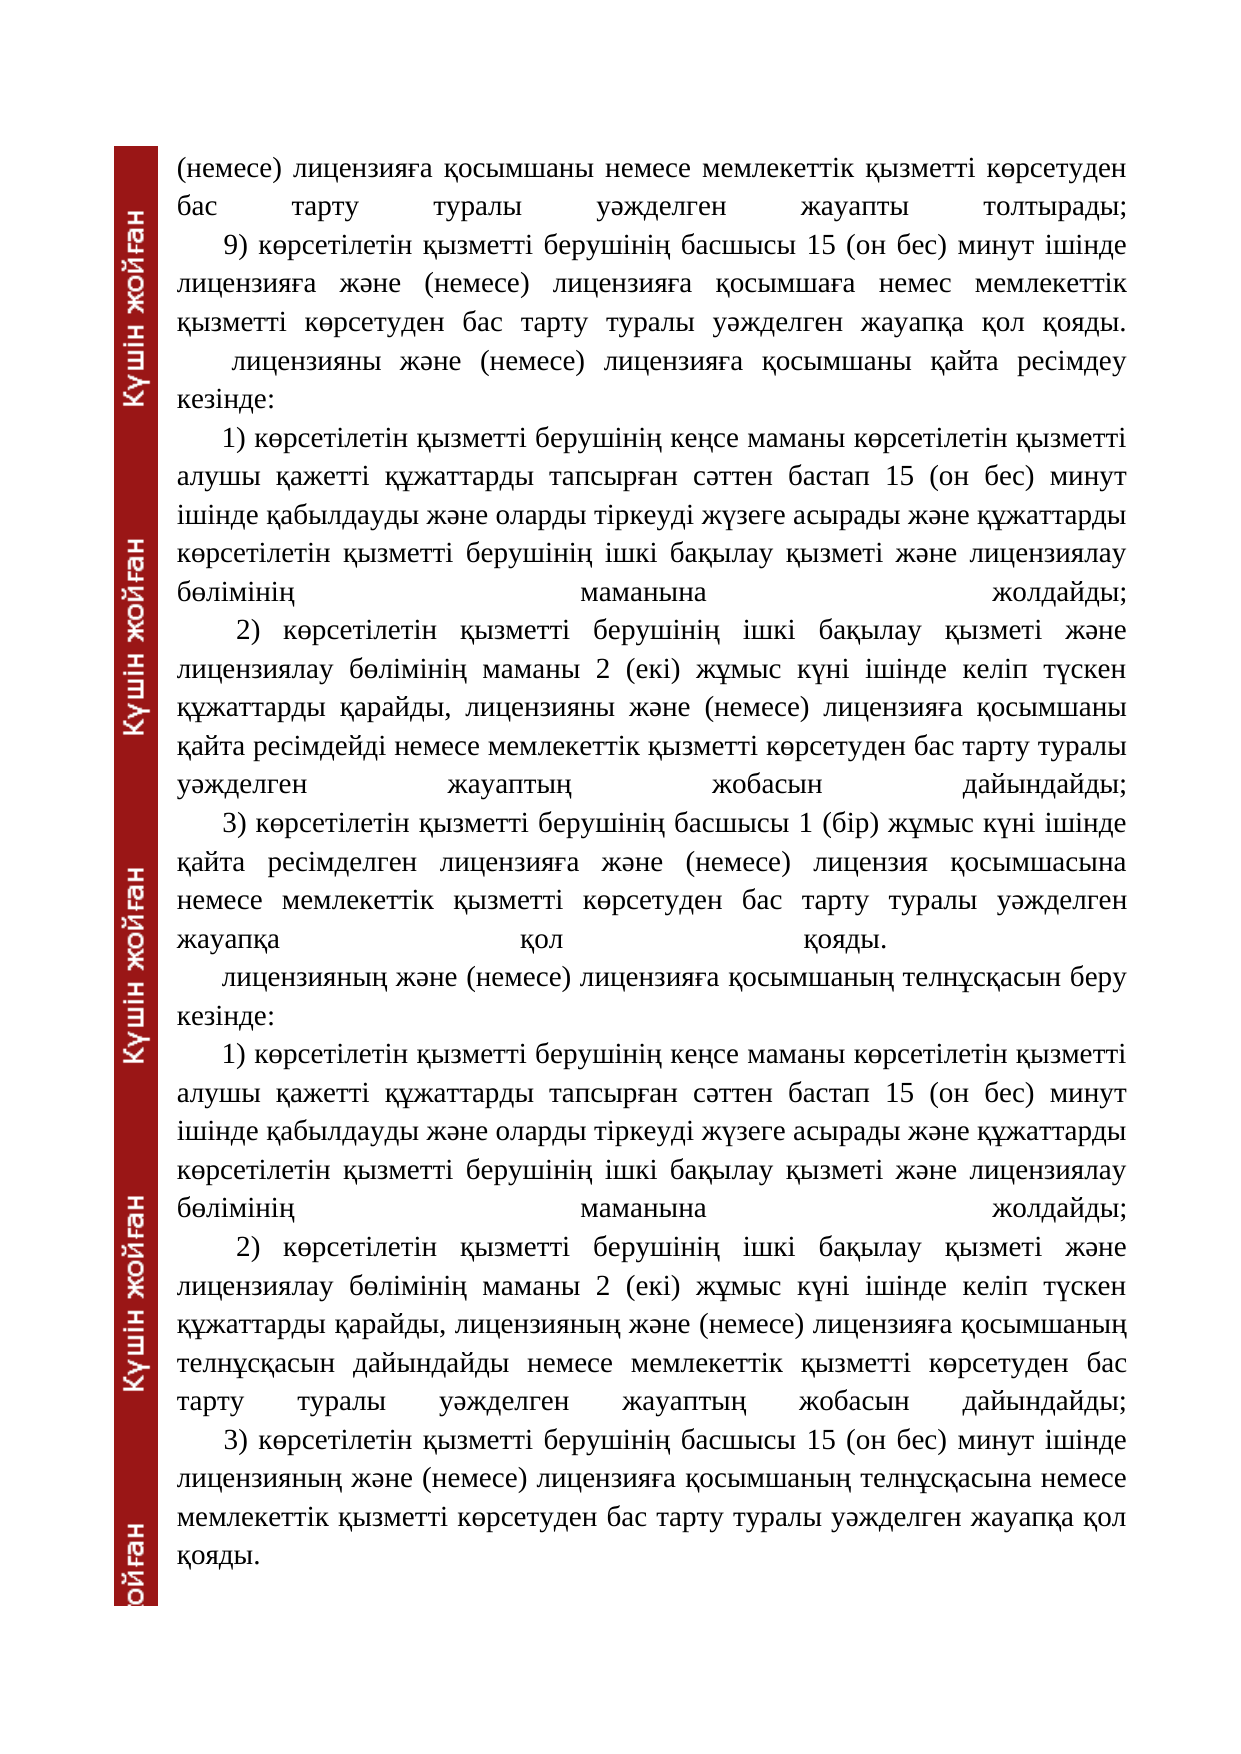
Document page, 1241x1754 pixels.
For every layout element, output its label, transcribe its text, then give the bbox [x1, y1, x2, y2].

picture [114, 146, 158, 150]
picture [114, 1571, 158, 1606]
